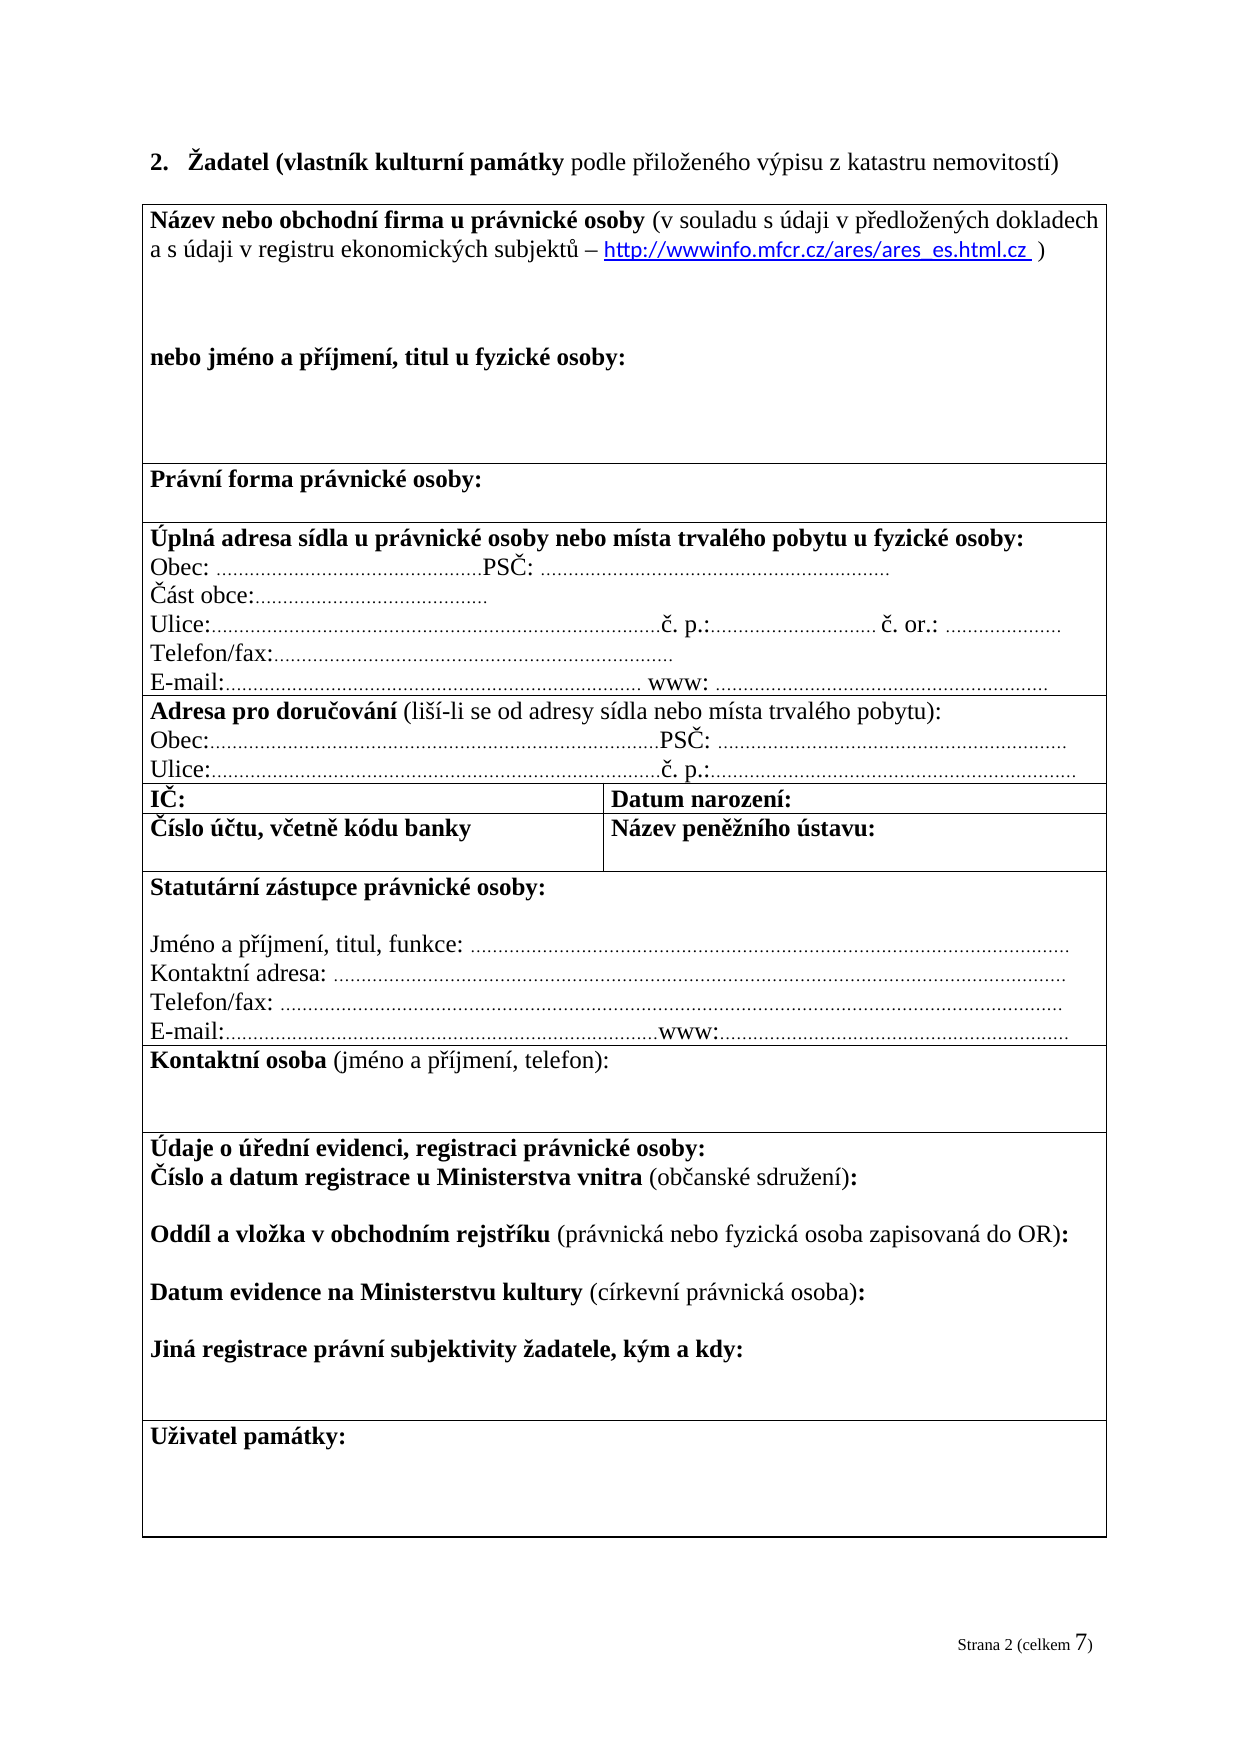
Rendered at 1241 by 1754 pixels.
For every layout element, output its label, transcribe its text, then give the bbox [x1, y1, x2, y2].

table_cell IČ: [143, 784, 603, 812]
table_cell Datum narození: [604, 784, 1106, 812]
table_cell Uživatelpamátky: [143, 1421, 1106, 1536]
list Žadatel(vlastníkkulturnípamátkypodlepřiloženéhovýpisuz katastrunemovitostí) [150, 147, 1092, 176]
table_cell Adresaprodoručování(liší-liseodadresy sídla nebomístatrvaléhopobytu): Obec:………………………………………………………………………PSČ: ……………………………………………………… Ulice:………………………………………………………………………č. p.:………………………………………………………… [143, 696, 1106, 783]
table_header Název nebo obchodní firma u právnické osoby (v souladu s údaji v předložených dokladech a s údaji v registru ekonomických subjektů – http://wwwinfo.mfcr.cz/ares/ares_es.html.cz ) nebo jméno a příjmení, titul u fyzické osoby: [143, 205, 1106, 463]
table_cell Úplnáadresasídla u právnické osoby nebomístatrvaléhopobytu u fyzické osoby: Obec: …………………………………………PSČ: ……………………………………………………… Částobce:…………………………………… Ulice:………………………………………………………………………č. p.:………………………… č.or.: ………………… Telefon/fax:……………………………………………………………… E-mail:………………………………………………………………… www: …………………………………………………… [143, 523, 1106, 695]
table_cell Názevpeněžníhoústavu: [604, 814, 1106, 871]
table_cell Údajeoúředníevidenci,registraciprávnickéosoby: ČísloadatumregistraceuMinisterstvavnitra(občanskésdružení): Oddílavložkav obchodnímrejstříku(právnickánebofyzickáosobazapisovanádoOR): DatumevidencenaMinisterstvukultury(církevníprávnickáosoba): Jináregistraceprávnísubjektivityžadatele,kýmakdy: [143, 1133, 1106, 1420]
table_cell Čísloúčtu,včetněkódubanky [143, 814, 603, 871]
table_cell Statutární zástupce právnické osoby: Jménoapříjmení,titul,funkce: ……………………………………………………………………………………………… Kontaktníadresa: …………………………………………………………………………………………………………………… Telefon/fax: …………………………………………………………………………………………………………………………… E-mail:……………………………………………………………………www:……………………………………………………… [143, 872, 1106, 1044]
table_cell Právníformaprávnickéosoby: [143, 464, 1106, 522]
table_cell Kontaktní osoba (jméno a příjmení, telefon): [143, 1046, 1106, 1132]
